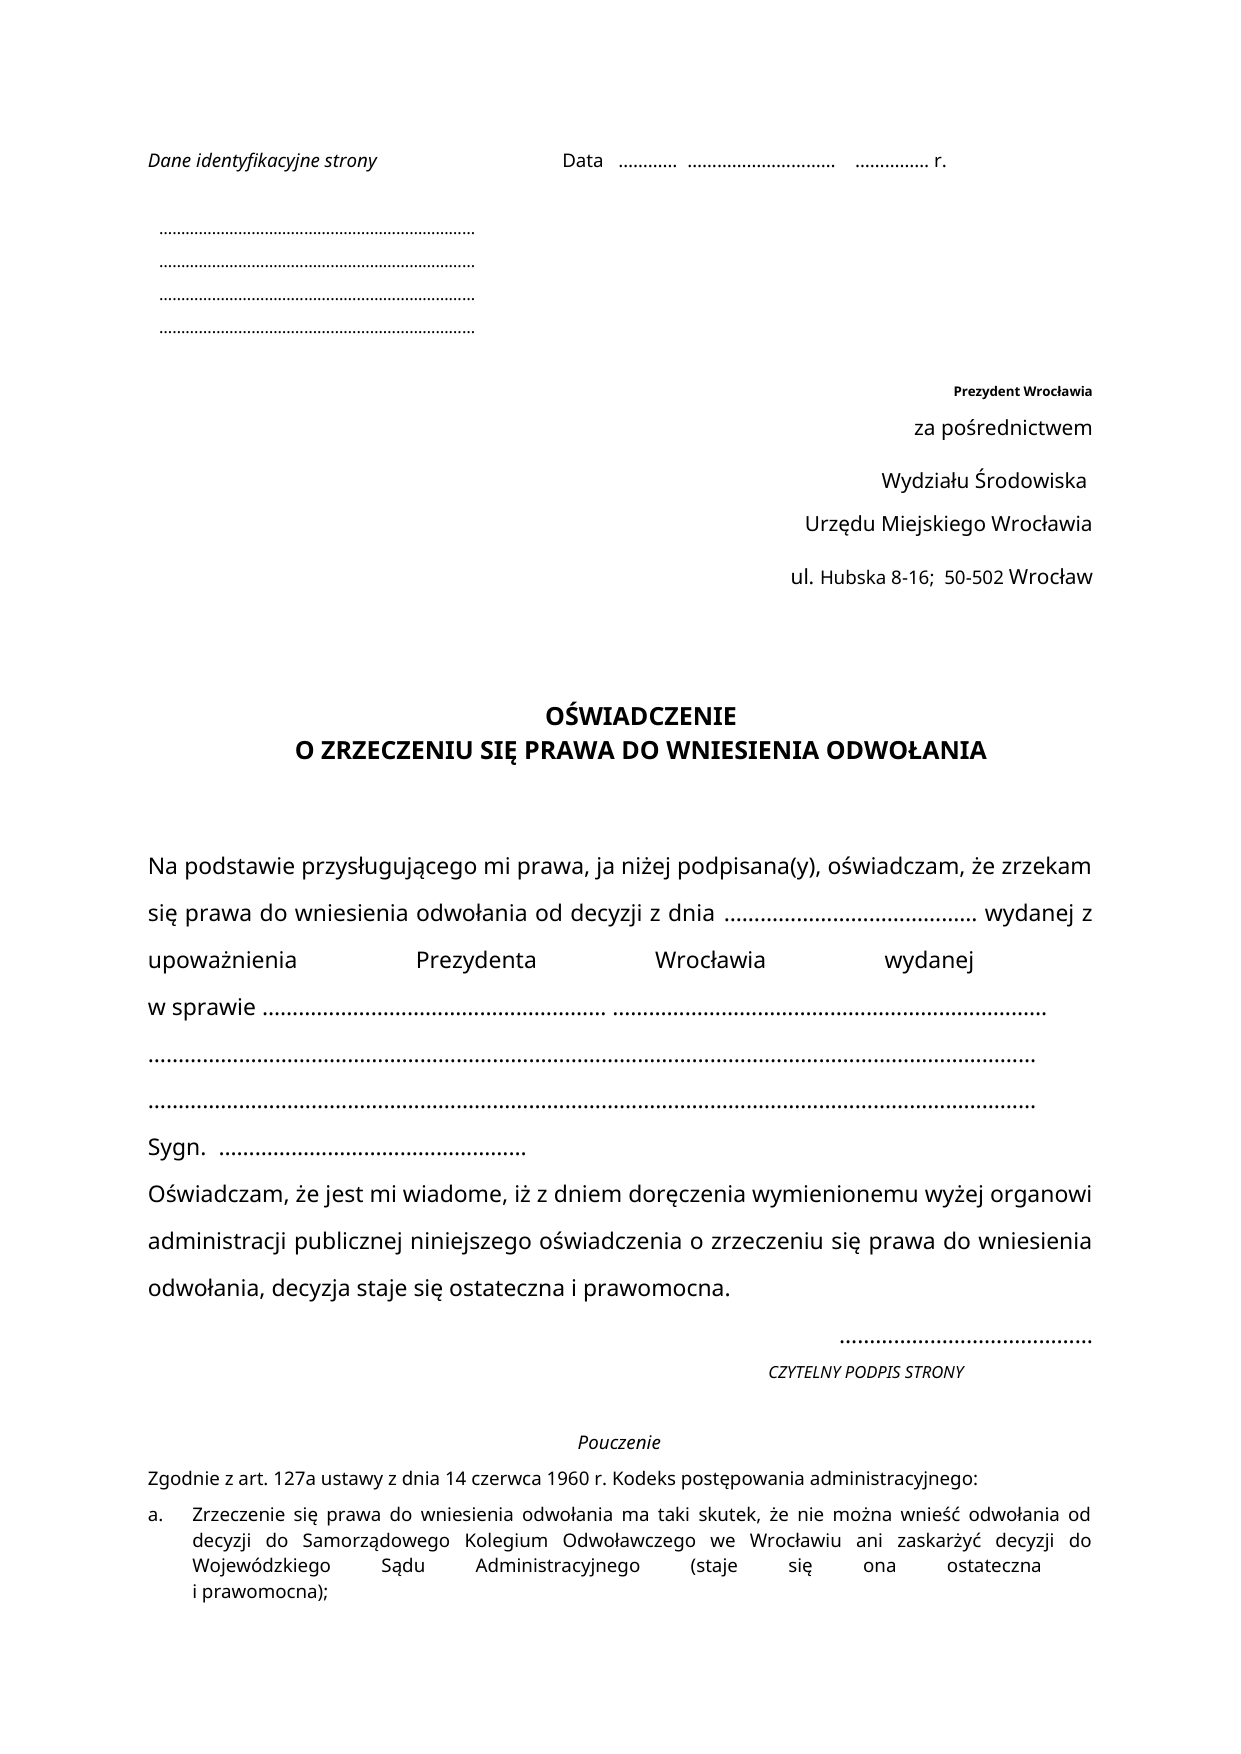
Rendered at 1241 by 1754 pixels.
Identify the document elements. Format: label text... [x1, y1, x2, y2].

text Sygn. …………………………………………… [148, 1131, 1093, 1162]
text Wydziału Środowiska Urzędu Miejskiego Wrocławia [148, 467, 1093, 552]
text Na podstawie przysługującego mi prawa, ja niżej podpisana(y), oświadczam, że zrzekam się prawa do wniesienia odwołania od decyzji z dnia …………………………………… wydanej z upoważnienia Prezydenta Wrocławia wydanej w sprawie ………………………………………………… ……………………………………………………………… [148, 850, 1093, 1022]
subtitle Prezydent Wrocławia [133, 382, 1093, 413]
text ………………………………………………………………………………………………………………………………… [148, 1037, 1093, 1069]
text Dane identyfikacyjne strony Data ………… ………………………… …………… r. [148, 148, 1093, 173]
text Oświadczam, że jest mi wiadome, iż z dniem doręczenia wymienionemu wyżej organowi administracji publicznej niniejszego oświadczenia o zrzeczeniu się prawa do wniesienia odwołania, decyzja staje się ostateczna i prawomocna. [148, 1178, 1093, 1303]
text Zgodnie z art. 127a ustawy z dnia 14 czerwca 1960 r. Kodeks postępowania administracyjnego: [148, 1465, 1093, 1491]
text Pouczenie [148, 1429, 1093, 1455]
text CZYTELNY PODPIS STRONY [148, 1360, 1093, 1383]
text …………………………………… [148, 1319, 1093, 1350]
text ul. Hubska 8-16; 50-502 Wrocław [148, 562, 1093, 605]
text ………………………………………………………………………………………………………………………………… [148, 1084, 1093, 1116]
table_header ……………………………………………………………… ……………………………………………………………… ……………………………………………………………… ……………………………………………………………… [148, 184, 558, 382]
text OŚWIADCZENIE [148, 698, 1093, 733]
text O ZRZECZENIU SIĘ PRAWA DO WNIESIENIA ODWOŁANIA [148, 733, 1093, 767]
text za pośrednictwem [148, 413, 1093, 456]
list Zrzeczenie się prawa do wniesienia odwołania ma taki skutek, że nie można wnieść odwołania od decyzji do Samorządowego Kolegium Odwoławczego we Wrocławiu ani zaskarżyć decyzji do Wojewódzkiego Sądu Administracyjnego (staje się ona ostateczna i prawomocna); [148, 1501, 1093, 1603]
